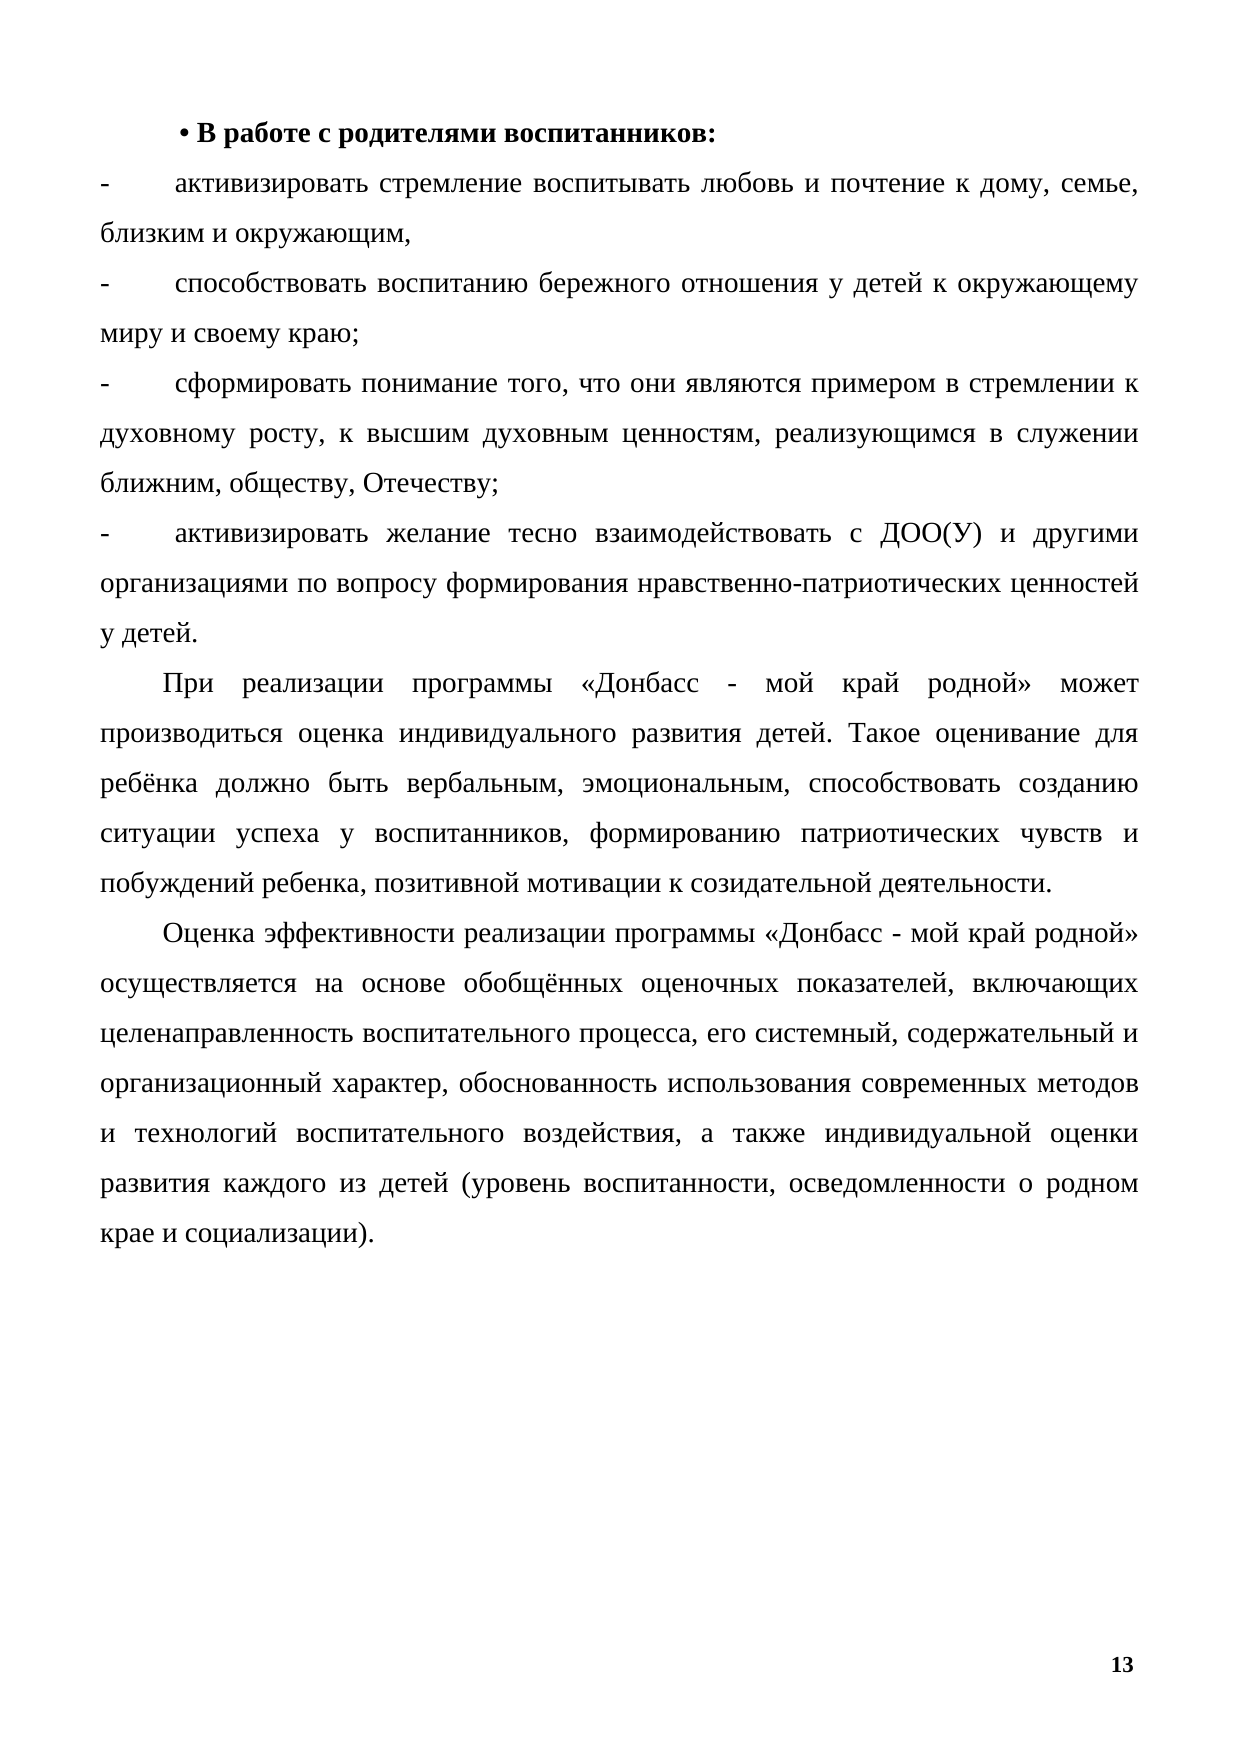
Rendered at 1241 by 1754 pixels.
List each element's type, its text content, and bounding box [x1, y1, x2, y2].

list активизировать желание тесно взаимодействовать с ДОО(У) и другими организациями по вопросу формирования нравственно-патриотических ценностей у детей. [100, 502, 1139, 652]
text При реализации программы «Донбасс - мой край родной» может производиться оценка индивидуального развития детей. Такое оценивание для ребёнка должно быть вербальным, эмоциональным, способствовать созданию ситуации успеха у воспитанников, формированию патриотических чувств и побуждений ребенка, позитивной мотивации к созидательной деятельности. [100, 652, 1139, 902]
text 13 [1111, 1654, 1133, 1677]
text • В работе с родителями воспитанников: [179, 102, 1139, 152]
list сформировать понимание того, что они являются примером в стремлении к духовному росту, к высшим духовным ценностям, реализующимся в служении ближним, обществу, Отечеству; [100, 352, 1139, 502]
text Оценка эффективности реализации программы «Донбасс - мой край родной» осуществляется на основе обобщённых оценочных показателей, включающих целенаправленность воспитательного процесса, его системный, содержательный и организационный характер, обоснованность использования современных методов и технологий воспитательного воздействия, а также индивидуальной оценки развития каждого из детей (уровень воспитанности, осведомленности о родном крае и социализации). [100, 902, 1139, 1252]
list активизировать стремление воспитывать любовь и почтение к дому, семье, близким и окружающим, [100, 152, 1139, 252]
list способствовать воспитанию бережного отношения у детей к окружающему миру и своему краю; [100, 252, 1139, 352]
